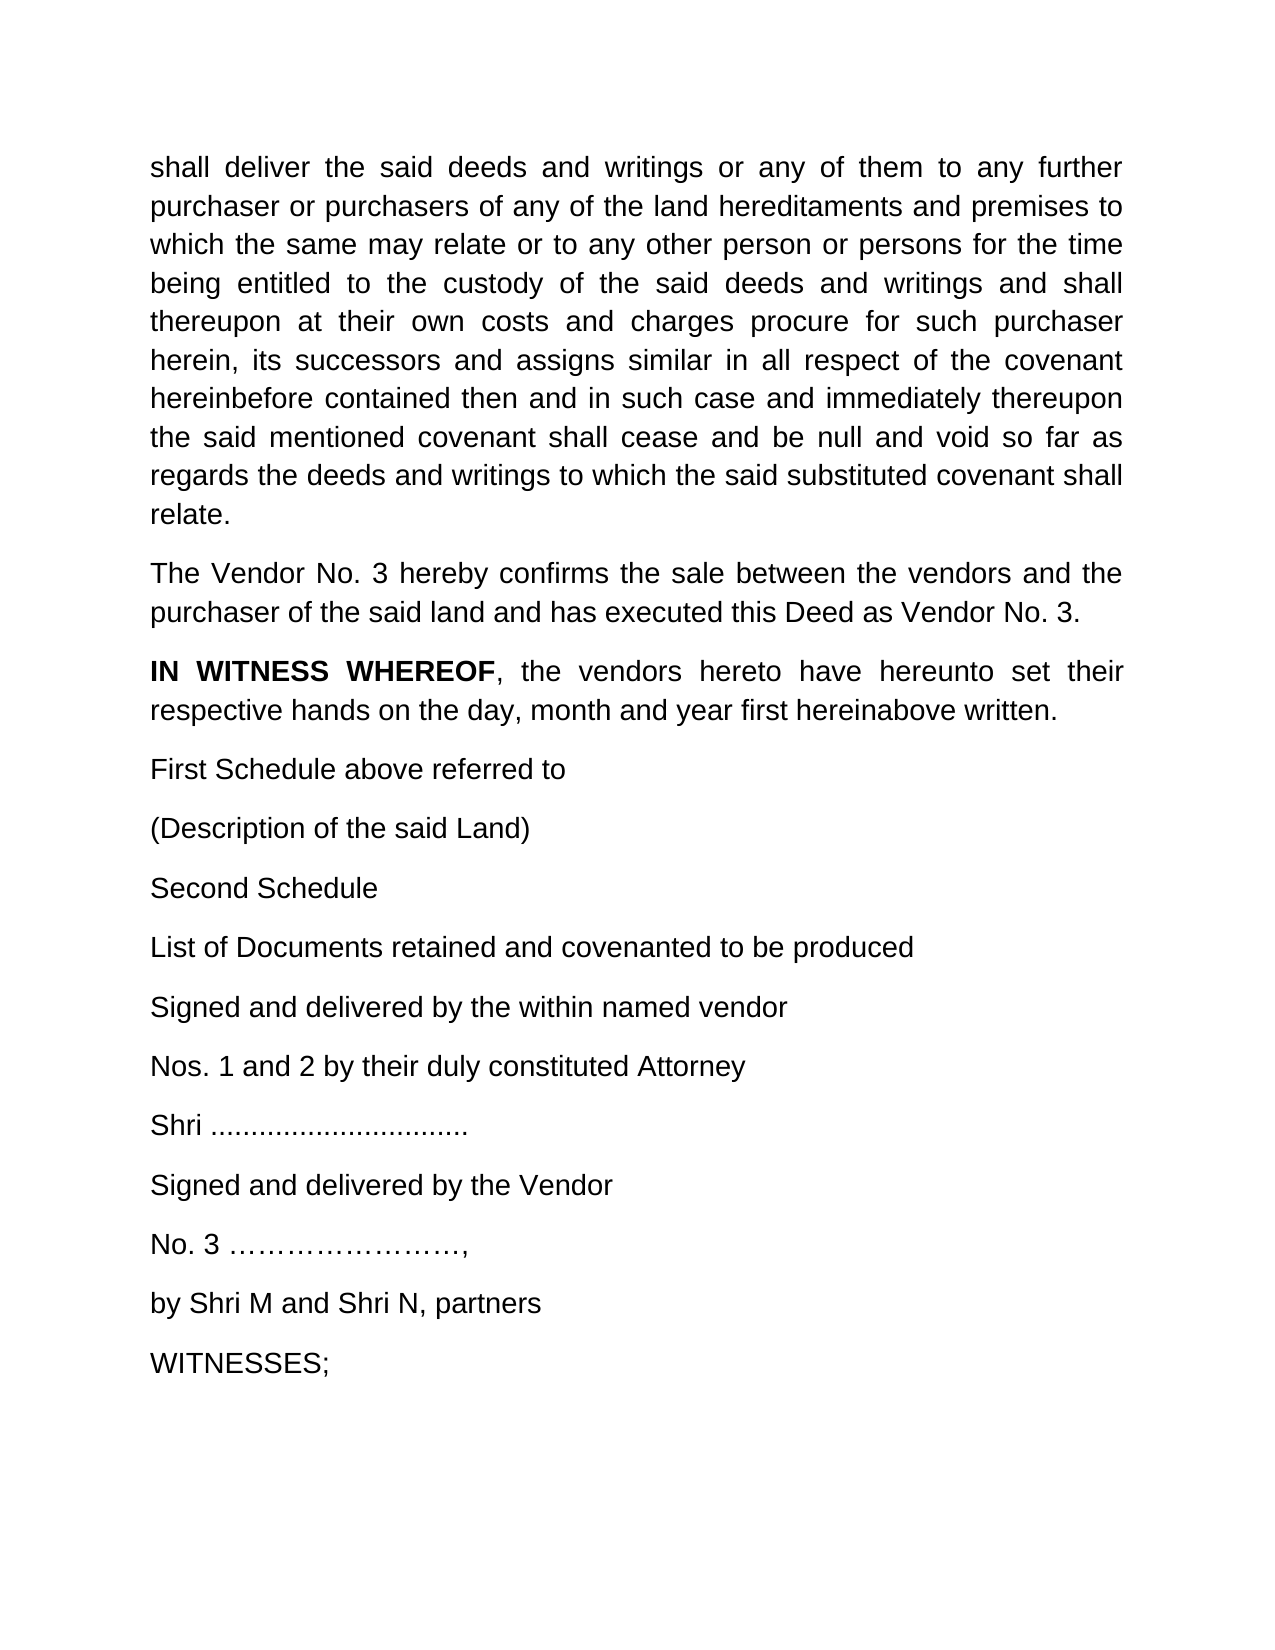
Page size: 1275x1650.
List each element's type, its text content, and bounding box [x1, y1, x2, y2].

text Signed and delivered by the within named vendor [150, 989, 1125, 1023]
text by Shri M and Shri N, partners [150, 1286, 1125, 1320]
text Shri ................................ [150, 1108, 1125, 1142]
text List of Documents retained and covenanted to be produced [150, 930, 1125, 964]
text Second Schedule [150, 871, 1125, 904]
text Nos. 1 and 2 by their duly constituted Attorney [150, 1049, 1125, 1082]
text WITNESSES; [150, 1346, 1125, 1379]
text IN WITNESS WHEREOF, the vendors hereto have hereunto set their respective hands on the day, month and year first hereinabove written. [150, 654, 1125, 726]
text The Vendor No. 3 hereby confirms the sale between the vendors and the purchaser of the said land and has executed this Deed as Vendor No. 3. [150, 556, 1125, 628]
text No. 3 ……………………, [150, 1227, 1125, 1261]
text Signed and delivered by the Vendor [150, 1168, 1125, 1201]
text (Description of the said Land) [150, 811, 1125, 845]
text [150, 150, 1125, 530]
text First Schedule above referred to [150, 752, 1125, 786]
